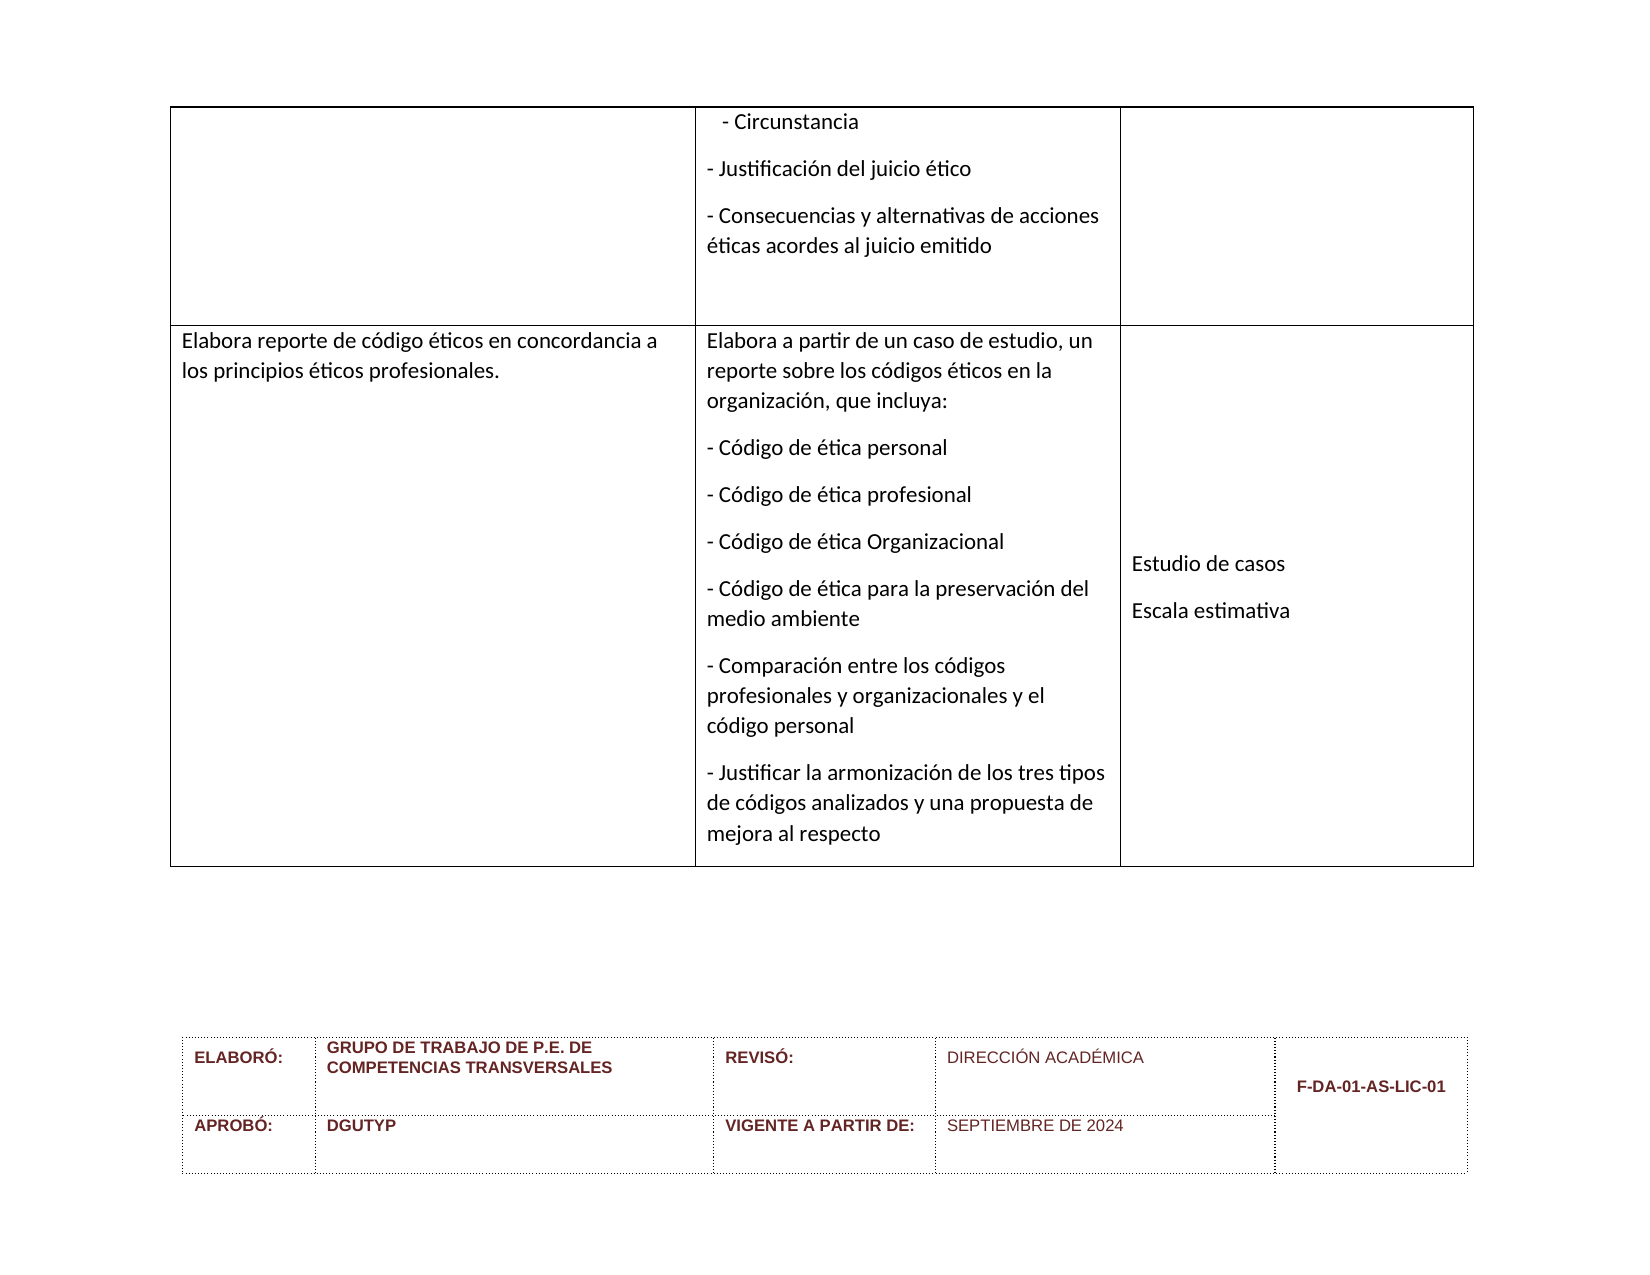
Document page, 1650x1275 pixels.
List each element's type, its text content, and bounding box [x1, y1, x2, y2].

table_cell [1121, 108, 1473, 325]
table_cell Elabora reporte de código éticos en concordancia a los principios éticos profesionales. [171, 326, 695, 866]
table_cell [696, 108, 1120, 325]
table_cell Estudio de casos Escala estimativa [1121, 326, 1473, 866]
table_cell Elabora a partir de un caso de estudio, un reporte sobre los códigos éticos en la organización, que incluya: - Código de ética personal - Código de ética profesional - Código de ética Organizacional - Código de ética para la preservación del medio ambiente - Comparación entre los códigos profesionales y organizacionales y el código personal - Justificar la armonización de los tres tipos de códigos analizados y una propuesta de mejora al respecto [696, 326, 1120, 866]
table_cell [171, 108, 695, 325]
